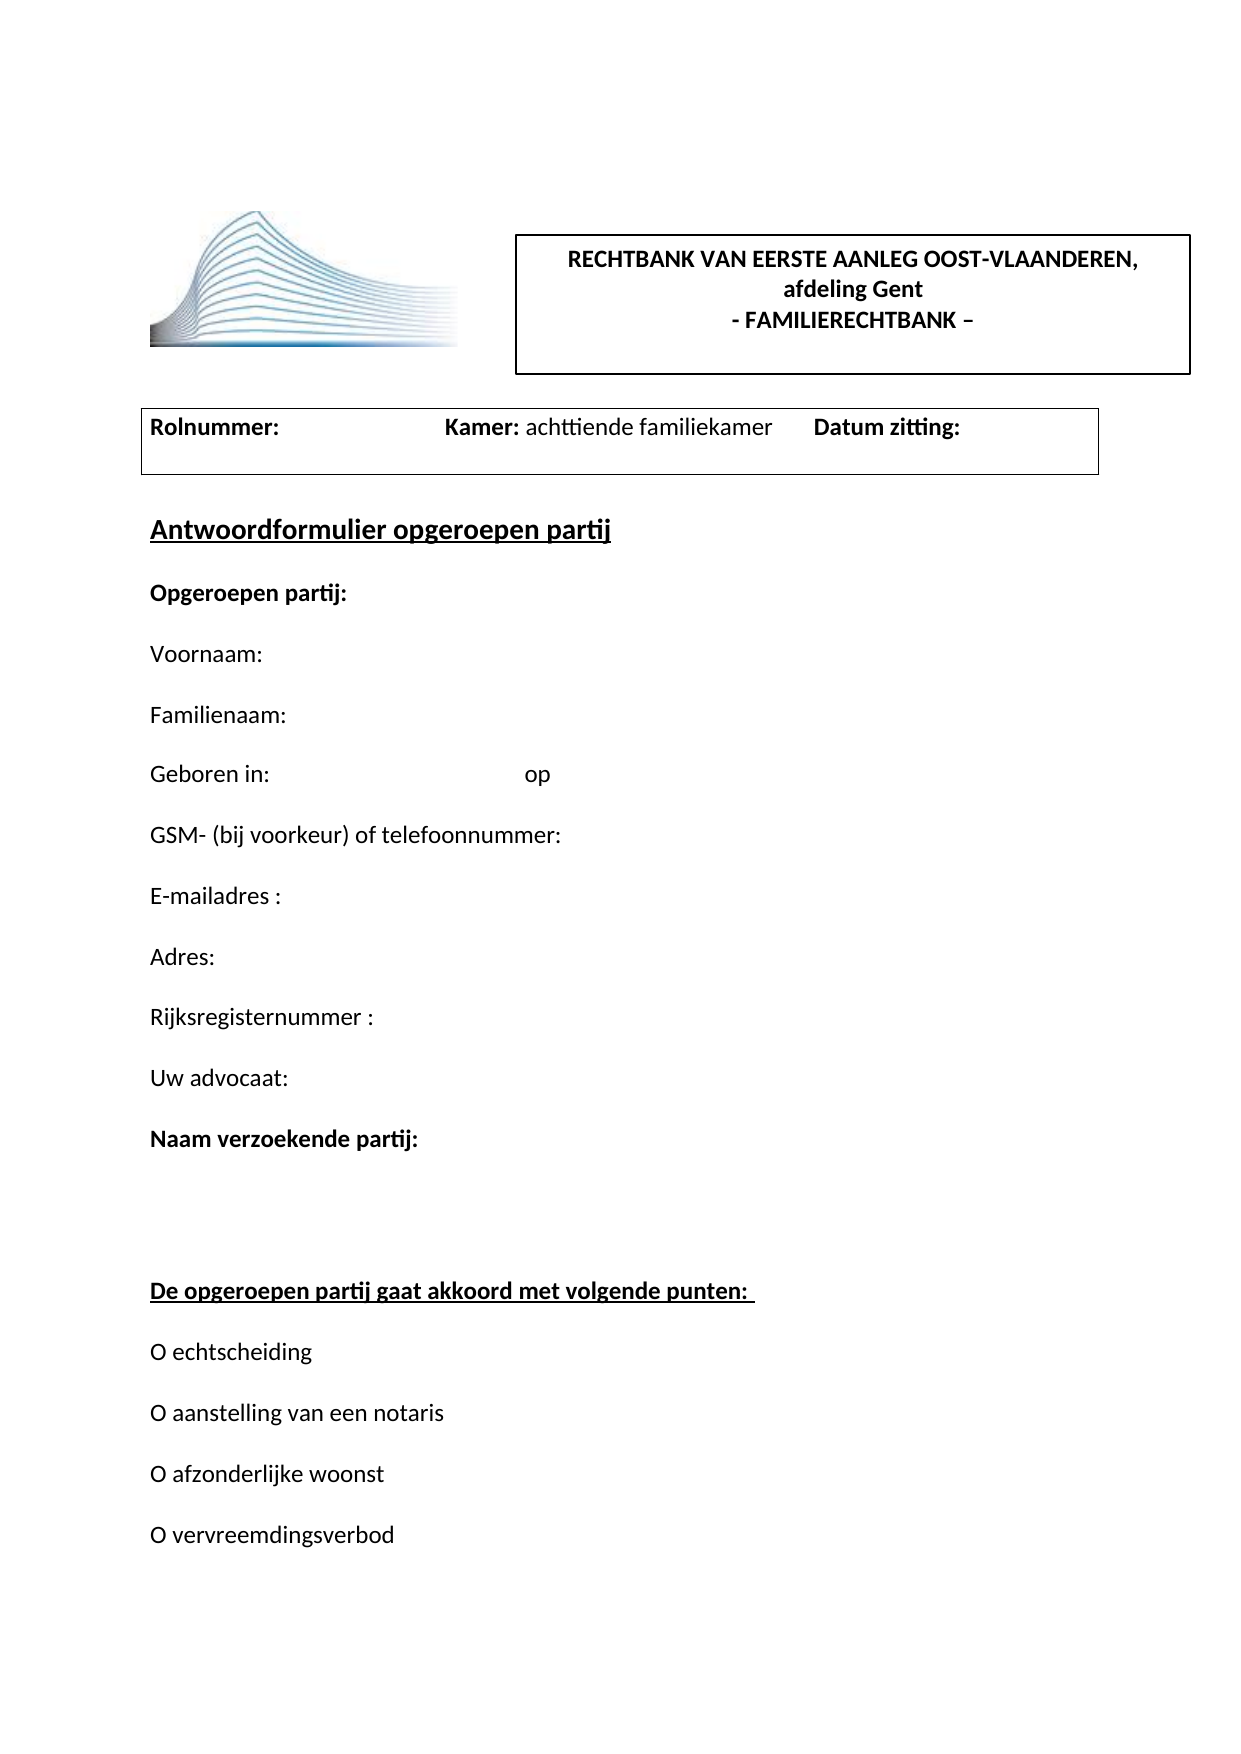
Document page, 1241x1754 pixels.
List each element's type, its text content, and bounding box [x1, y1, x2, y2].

text Geboren in: op [150, 758, 1090, 789]
text Rolnummer: Kamer: achttiende familiekamer Datum zitting: [142, 409, 1098, 442]
text Adres: [150, 942, 1090, 972]
text Opgeroepen partij: [150, 577, 1090, 608]
text Rijksregisternummer : [150, 1001, 1090, 1031]
text De opgeroepen partij gaat akkoord met volgende punten: [150, 1276, 1090, 1306]
text Naam verzoekende partij: [150, 1123, 1090, 1153]
text E-mailadres : [150, 881, 1090, 911]
text O afzonderlijke woonst [150, 1459, 1090, 1489]
text O vervreemdingsverbod [150, 1520, 1090, 1550]
text O echtscheiding [150, 1337, 1090, 1367]
text Uw advocaat: [150, 1062, 1090, 1092]
picture [150, 211, 458, 347]
text O aanstelling van een notaris [150, 1398, 1090, 1428]
text Antwoordformulier opgeroepen partij [150, 511, 1090, 547]
text Voornaam: [150, 638, 1090, 669]
text Familienaam: [150, 699, 1090, 730]
text GSM- (bij voorkeur) of telefoonnummer: [150, 819, 1090, 850]
